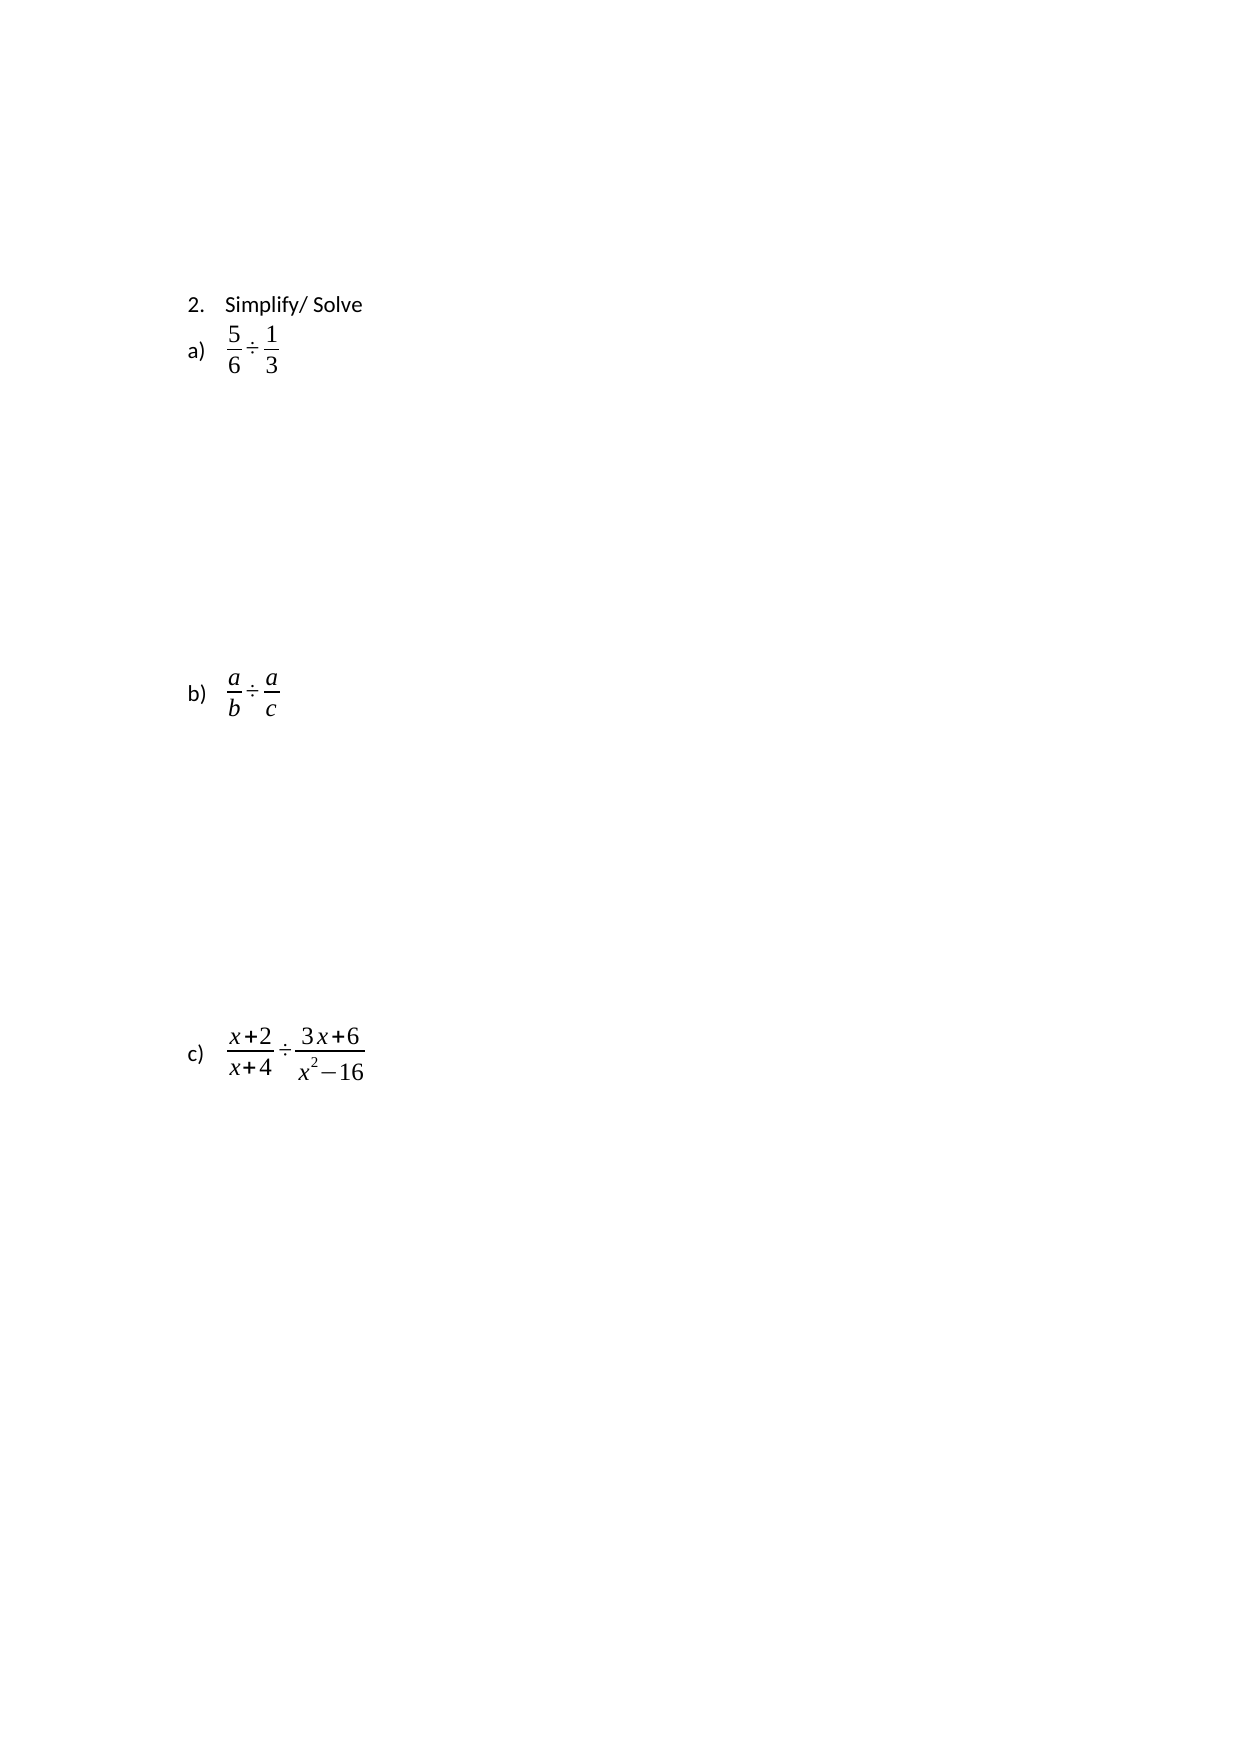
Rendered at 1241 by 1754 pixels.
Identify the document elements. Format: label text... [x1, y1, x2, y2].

list Simplify/ Solve [187, 291, 1090, 319]
